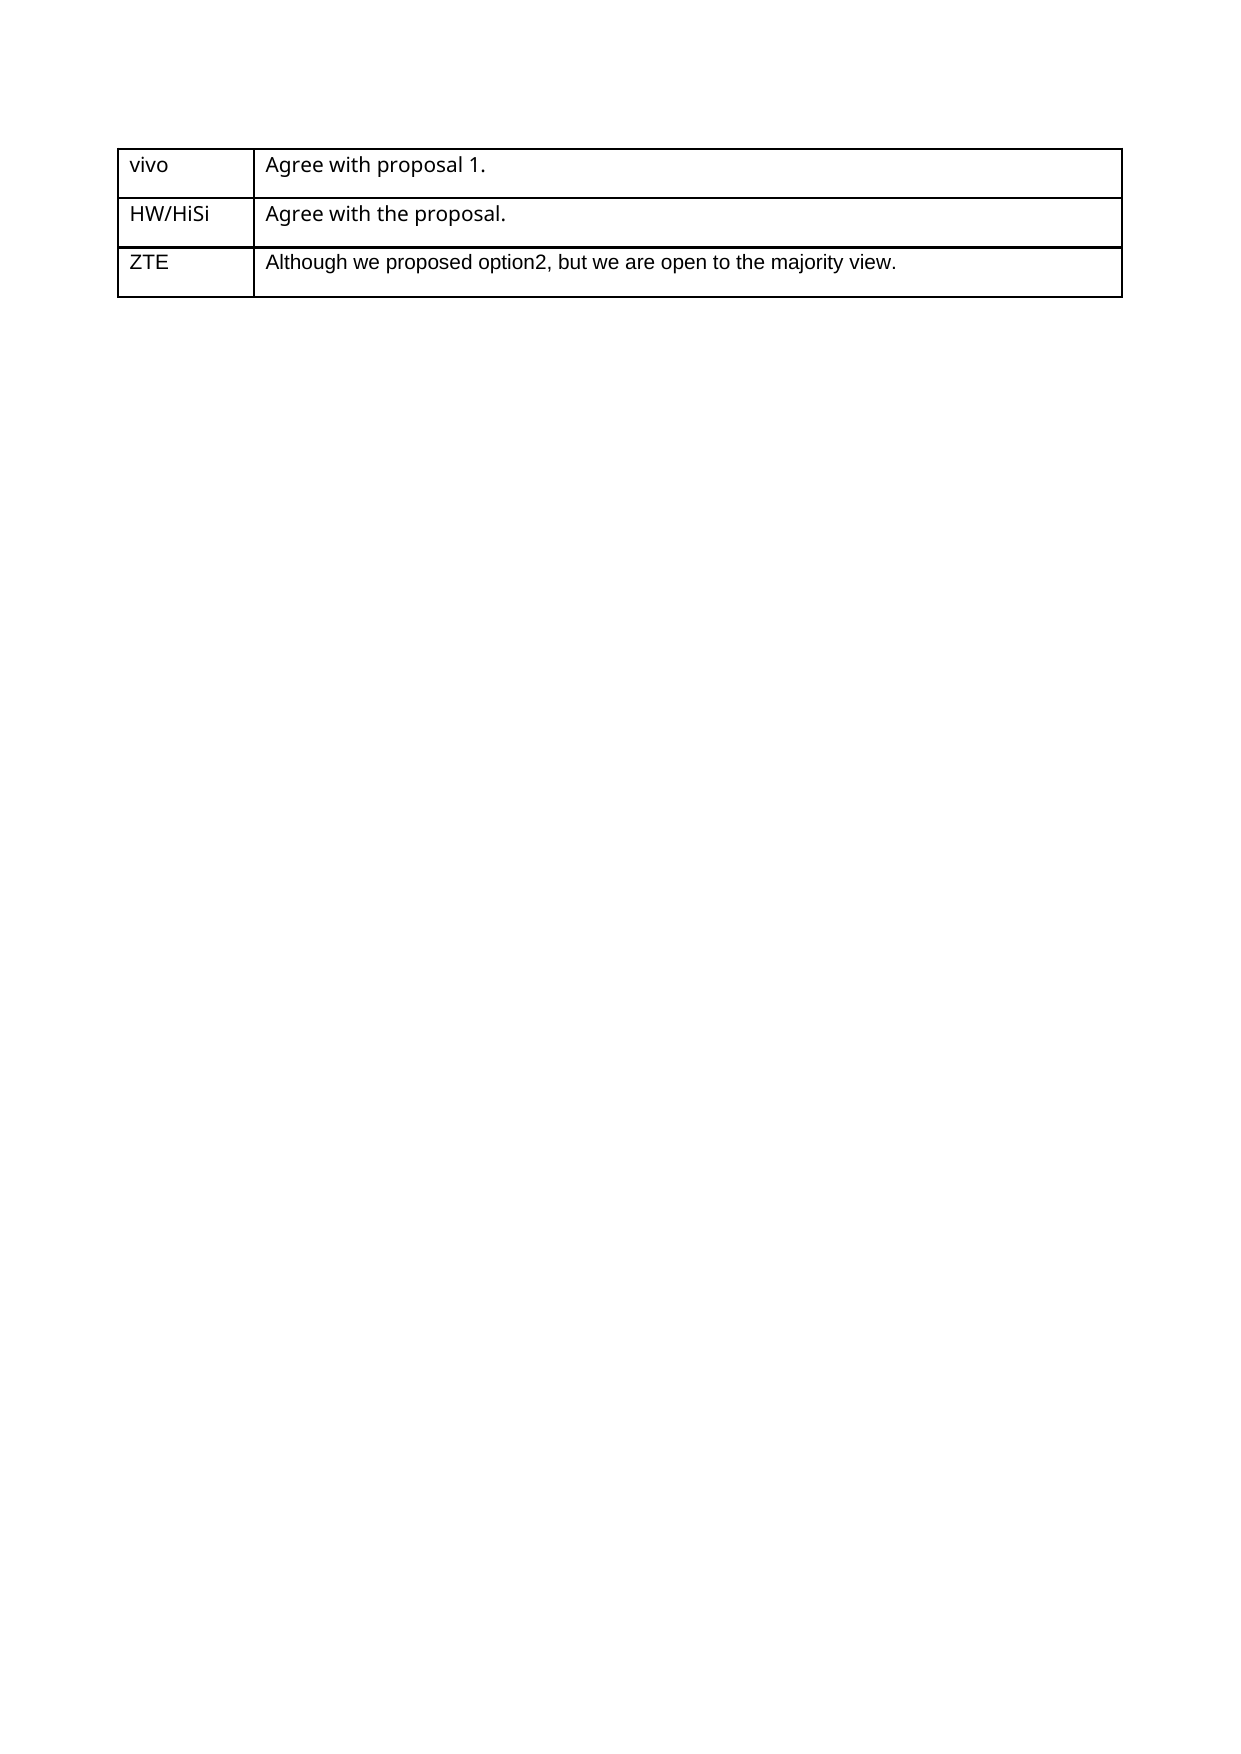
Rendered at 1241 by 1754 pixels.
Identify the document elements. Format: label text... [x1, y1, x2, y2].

table_cell vivo [119, 150, 253, 197]
table_cell ZTE [119, 249, 253, 296]
table_cell Agree with proposal 1. [255, 150, 1121, 197]
table_cell HW/HiSi [119, 199, 253, 246]
table_cell Although we proposed option2, but we are open to the majority view. [255, 249, 1121, 296]
table_cell Agree with the proposal. [255, 199, 1121, 246]
